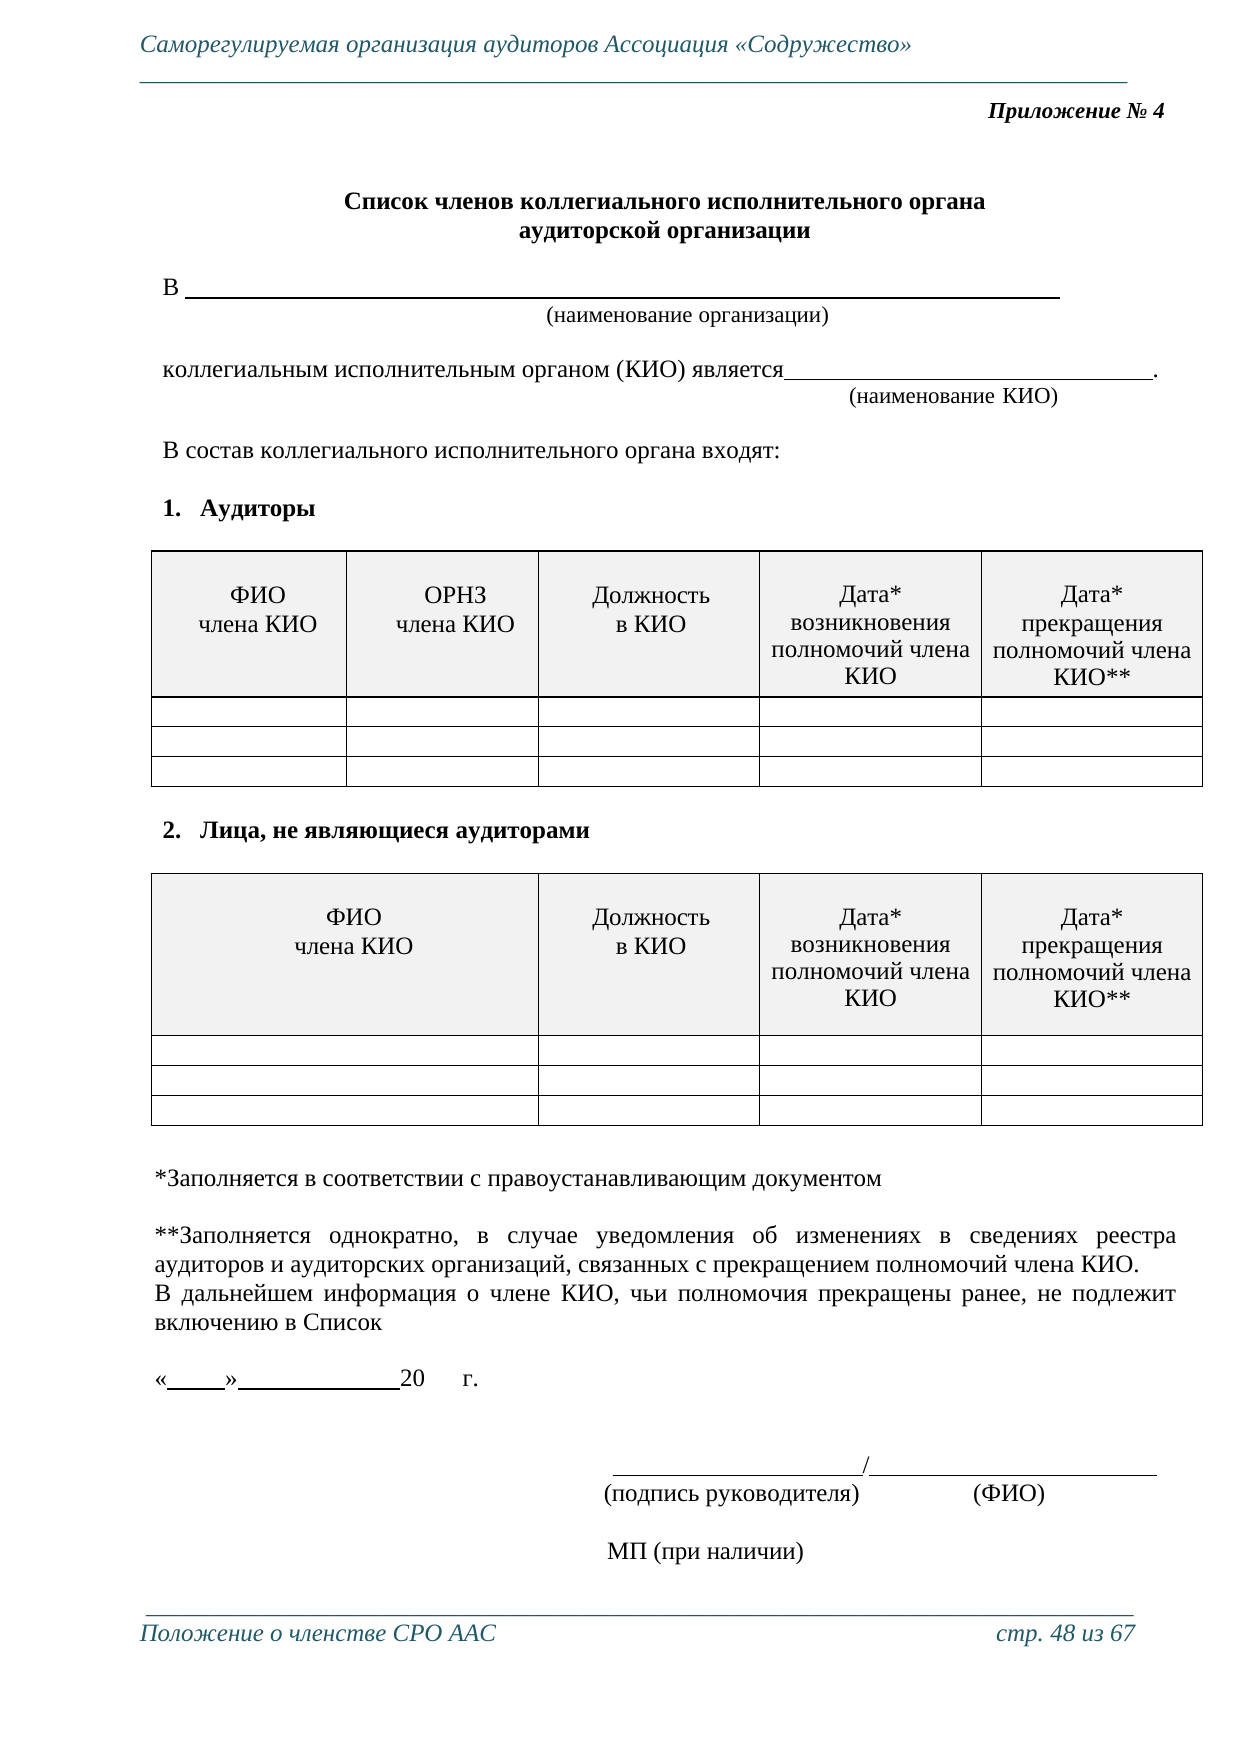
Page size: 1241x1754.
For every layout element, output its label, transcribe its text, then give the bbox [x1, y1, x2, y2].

table_cell [347, 757, 538, 786]
text Приложение № 4 [139, 98, 1167, 124]
table_cell [539, 1036, 759, 1065]
table_cell [982, 698, 1202, 726]
text / (подпись руководителя) (ФИО) [603, 1450, 1157, 1507]
table_header ФИО члена КИО [152, 552, 346, 696]
text **Заполняется однократно, в случае уведомления об изменениях в сведениях реестра аудиторов и аудиторских организаций, связанных с прекращением полномочий члена КИО. [154, 1220, 1178, 1278]
table_cell [760, 1066, 981, 1095]
table_header Дата* прекращения полномочий члена КИО** [982, 552, 1202, 696]
text (наименование организации) [197, 301, 1178, 327]
table_cell [760, 1036, 981, 1065]
table_cell [760, 1096, 981, 1125]
table_cell [982, 1096, 1202, 1125]
table_cell [760, 757, 981, 786]
table_header Должность в КИО [539, 552, 759, 696]
table_cell [152, 1096, 538, 1125]
table_cell [539, 1066, 759, 1095]
table_cell [152, 757, 346, 786]
table_cell [347, 698, 538, 726]
table_cell [152, 1036, 538, 1065]
table_header Дата* возникновения полномочий члена КИО [760, 874, 981, 1035]
table_header Должность в КИО [539, 874, 759, 1035]
list Лица, не являющиеся аудиторами [162, 815, 1178, 844]
table_cell [539, 698, 759, 726]
table_header Дата* прекращения полномочий члена КИО** [982, 874, 1202, 1035]
table_cell [982, 1036, 1202, 1065]
text В [162, 272, 1178, 301]
table_cell [539, 757, 759, 786]
text коллегиальным исполнительным органом (КИО) является . [162, 354, 1178, 382]
table_cell [760, 727, 981, 756]
text В дальнейшем информация о члене КИО, чьи полномочия прекращены ранее, не подлежит включению в Список [154, 1278, 1178, 1335]
table_cell [982, 1066, 1202, 1095]
table_cell [539, 727, 759, 756]
table_cell [760, 698, 981, 726]
table_cell [982, 727, 1202, 756]
table_header ОРНЗ члена КИО [347, 552, 538, 696]
table_cell [152, 727, 346, 756]
table_header Дата* возникновения полномочий члена КИО [760, 552, 981, 696]
table_cell [152, 698, 346, 726]
text МП (при наличии) [139, 1536, 1152, 1565]
text *Заполняется в соответствии с правоустанавливающим документом [154, 1163, 1178, 1192]
list Аудиторы [162, 493, 1178, 521]
text В состав коллегиального исполнительного органа входят: [162, 435, 1178, 464]
text « » 20 г. [154, 1363, 1178, 1392]
table_cell [539, 1096, 759, 1125]
table_cell [152, 1066, 538, 1095]
table_cell [347, 727, 538, 756]
table_cell [982, 757, 1202, 786]
table_header ФИО члена КИО [152, 874, 538, 1035]
text (наименование КИО) [139, 382, 1167, 409]
text Список членов коллегиального исполнительного органа аудиторской организации [342, 186, 987, 244]
